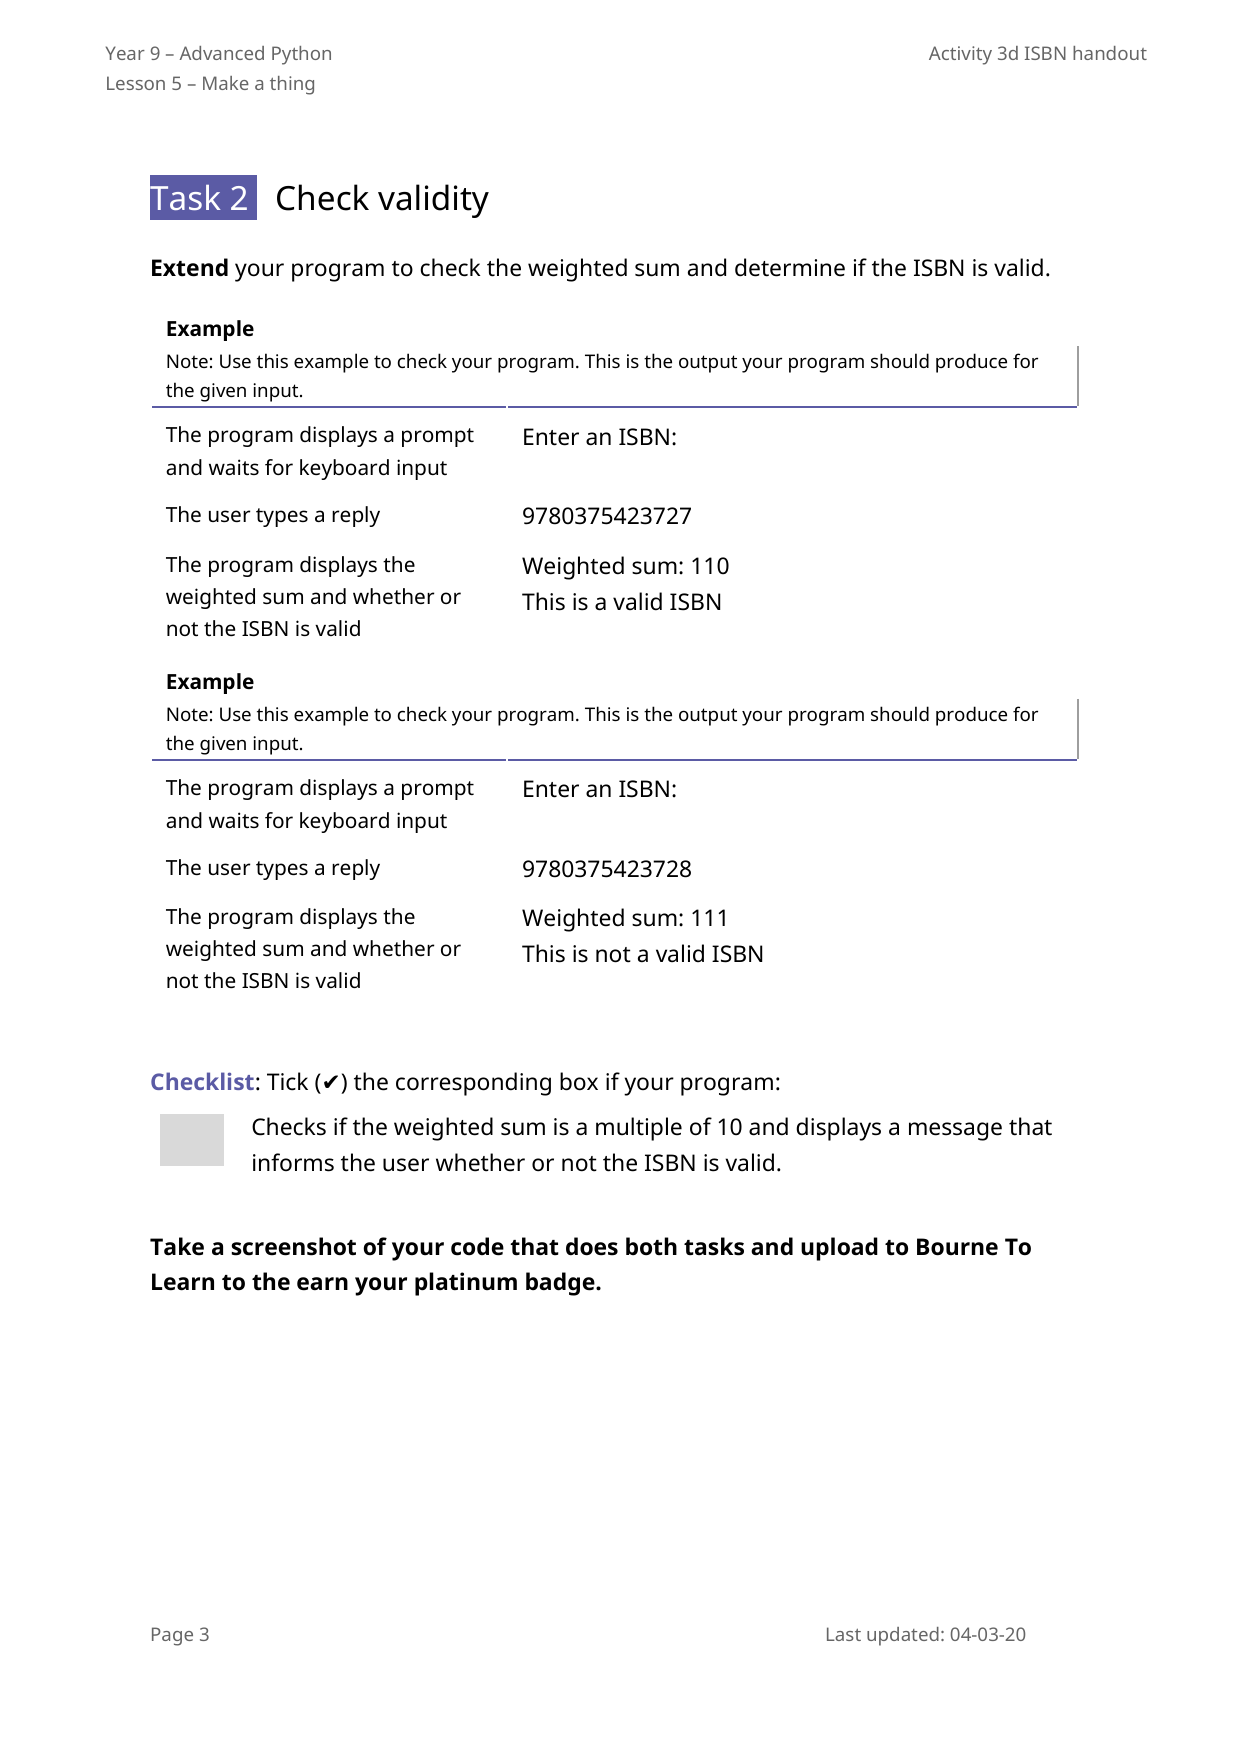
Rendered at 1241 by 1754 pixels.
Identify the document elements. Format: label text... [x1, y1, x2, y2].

table_cell The user types a reply [152, 846, 506, 894]
table_cell Enter an ISBN: [508, 408, 1077, 492]
table_header [150, 1101, 241, 1192]
table_cell Weighted sum: 110 This is a valid ISBN [508, 541, 1078, 663]
table_cell Enter an ISBN: [508, 761, 1077, 844]
table_cell Note: Use this example to check your program. This is the output your program should produce for the given input. [152, 701, 1077, 759]
table_cell 9780375423727 [508, 492, 1078, 541]
table_cell The program displays the weighted sum and whether or not the ISBN is valid [152, 544, 506, 663]
table_cell 9780375423728 [508, 844, 1078, 894]
table_header Checks if the weighted sum is a multiple of 10 and displays a message that informs the user whether or not the ISBN is valid. [241, 1101, 1087, 1192]
table_header Example [152, 315, 1077, 346]
text Take a screenshot of your code that does both tasks and upload to Bourne To Learn to the earn your platinum badge. [150, 1231, 1090, 1297]
text Extend your program to check the weighted sum and determine if the ISBN is valid. [150, 252, 1090, 283]
table_cell Note: Use this example to check your program. This is the output your program should produce for the given input. [152, 349, 1077, 406]
table_header Example [152, 667, 1077, 699]
table_cell The program displays a prompt and waits for keyboard input [152, 408, 506, 492]
text Task 2 . Check validity [257, 175, 1090, 220]
table_cell The program displays the weighted sum and whether or not the ISBN is valid [152, 896, 506, 1016]
text Checklist: Tick (✔) the corresponding box if your program: [150, 1066, 1090, 1097]
table_cell The program displays a prompt and waits for keyboard input [152, 761, 506, 844]
table_cell Weighted sum: 111 This is not a valid ISBN [508, 894, 1078, 1016]
table_cell The user types a reply [152, 494, 506, 541]
